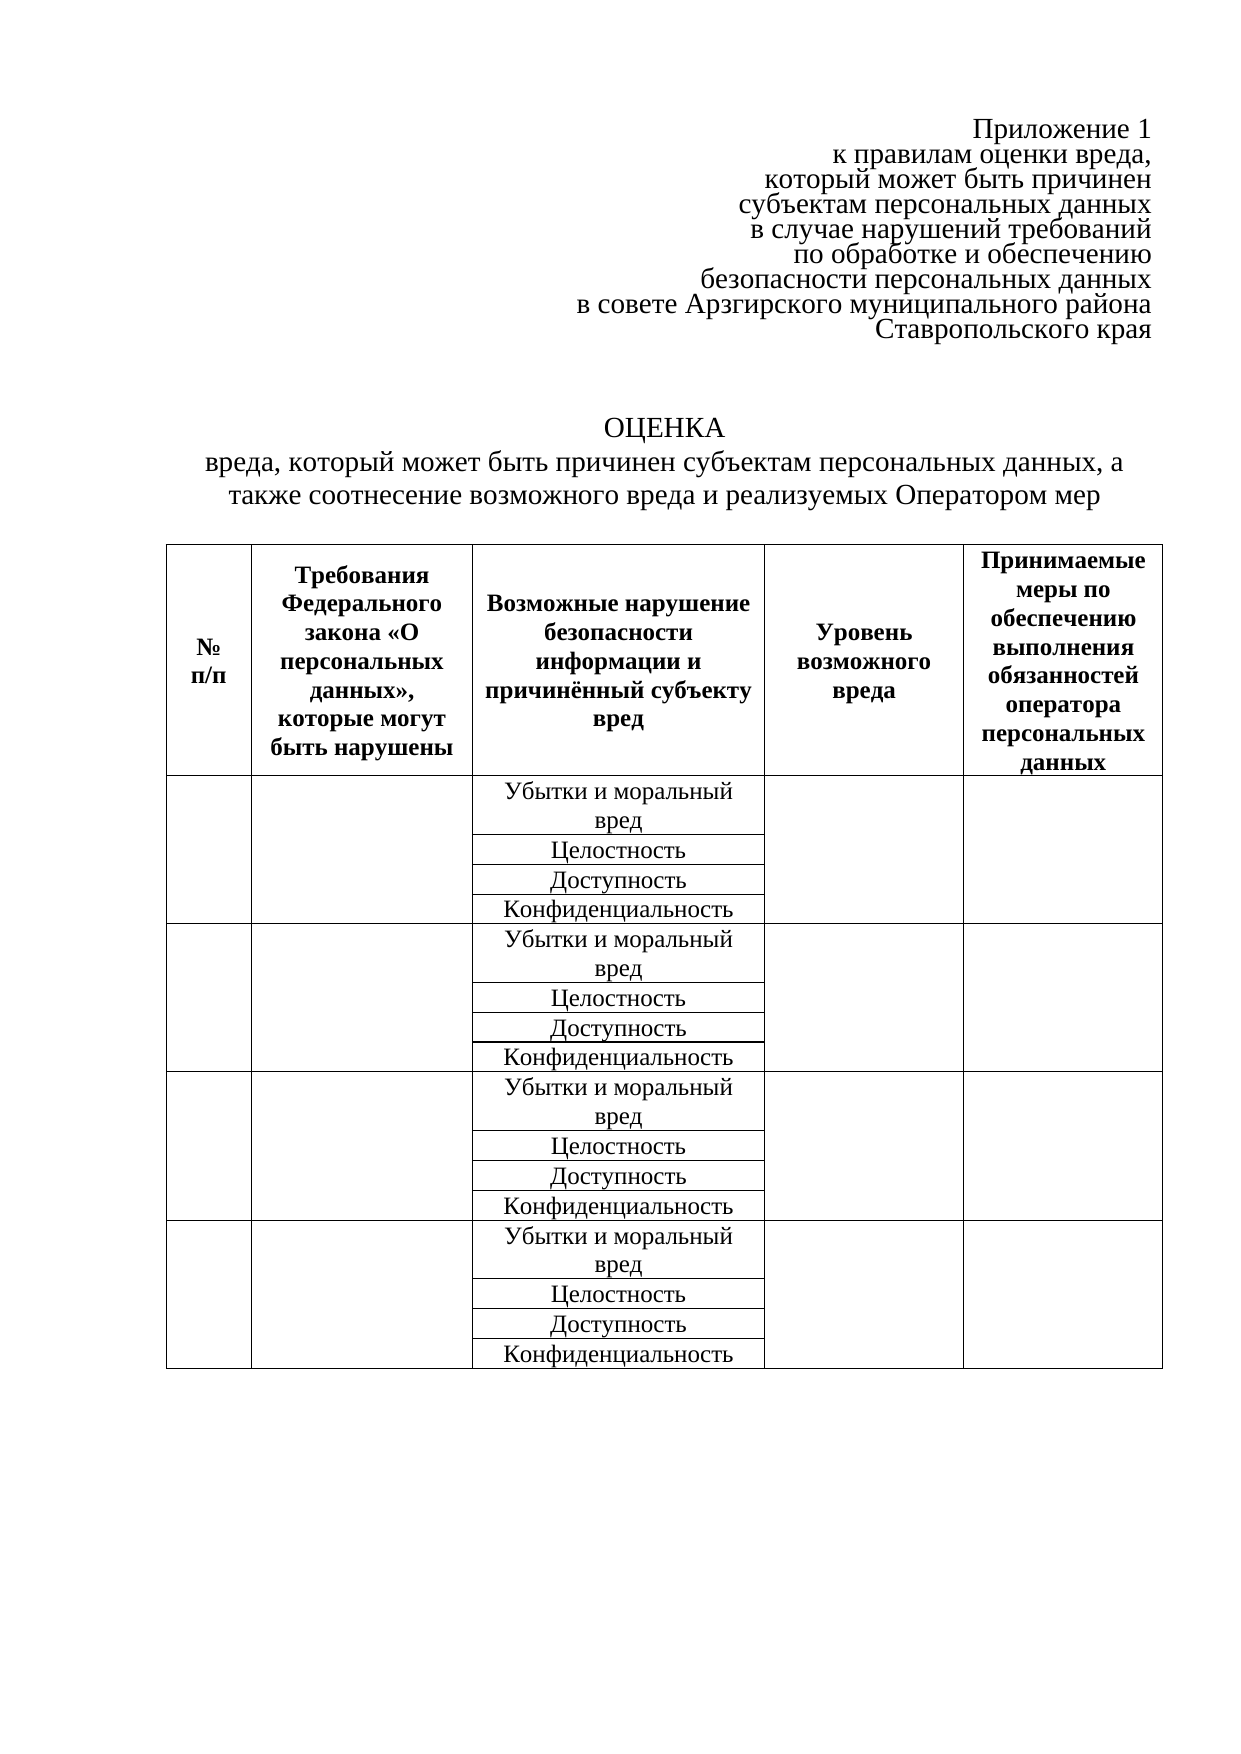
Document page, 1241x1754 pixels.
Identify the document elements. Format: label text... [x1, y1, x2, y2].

table_cell Доступность [473, 1013, 764, 1041]
table_cell [252, 776, 472, 923]
text в случае нарушений требований [177, 218, 1152, 243]
table_cell [964, 924, 1162, 1071]
table_cell Целостность [473, 983, 764, 1012]
table_cell [765, 924, 963, 1071]
text безопасности персональных данных [177, 268, 1152, 293]
table_cell [252, 1072, 472, 1220]
text Ставропольского края [177, 318, 1152, 343]
table_cell Убытки и моральный вред [473, 1221, 764, 1278]
table_cell [765, 1072, 963, 1220]
table_cell [252, 1221, 472, 1368]
table_cell Конфиденциальность [473, 1191, 764, 1220]
table_cell [765, 776, 963, 923]
table_header Возможные нарушение безопасности информации и причинённый субъекту вред [473, 545, 764, 775]
text Приложение 1 [177, 118, 1152, 143]
table_cell Доступность [473, 1309, 764, 1338]
table_header Требования Федерального закона «О персональных данных», которые могут быть нарушены [252, 545, 472, 775]
table_cell [765, 1221, 963, 1368]
table_header Принимаемые меры по обеспечению выполнения обязанностей оператора персональных данных [964, 545, 1162, 775]
text по обработке и обеспечению [177, 243, 1152, 268]
table_cell [167, 776, 251, 923]
table_cell [964, 776, 1162, 923]
table_cell Конфиденциальность [473, 895, 764, 923]
table_cell [964, 1221, 1162, 1368]
table_cell Доступность [473, 1161, 764, 1190]
text вреда, который может быть причинен субъектам персональных данных, а также соотнесение возможного вреда и реализуемых Оператором мер [177, 444, 1152, 511]
text в совете Арзгирского муниципального района [177, 293, 1152, 318]
text Оценка [177, 410, 1152, 444]
table_cell Убытки и моральный вред [473, 1072, 764, 1130]
text субъектам персональных данных [177, 193, 1152, 218]
table_cell Доступность [473, 865, 764, 893]
table_cell [964, 1072, 1162, 1220]
text к правилам оценки вреда, [177, 143, 1152, 168]
table_cell [252, 924, 472, 1071]
table_cell Конфиденциальность [473, 1043, 764, 1071]
table_cell [167, 924, 251, 1071]
table_cell Убытки и моральный вред [473, 776, 764, 834]
table_header № п/п [167, 545, 251, 775]
table_header Уровень возможного вреда [765, 545, 963, 775]
table_cell Целостность [473, 1279, 764, 1308]
table_cell [167, 1221, 251, 1368]
table_cell Целостность [473, 835, 764, 864]
table_cell Целостность [473, 1131, 764, 1160]
table_cell Убытки и моральный вред [473, 924, 764, 982]
table_cell [167, 1072, 251, 1220]
table_cell Конфиденциальность [473, 1339, 764, 1368]
text который может быть причинен [177, 168, 1152, 193]
